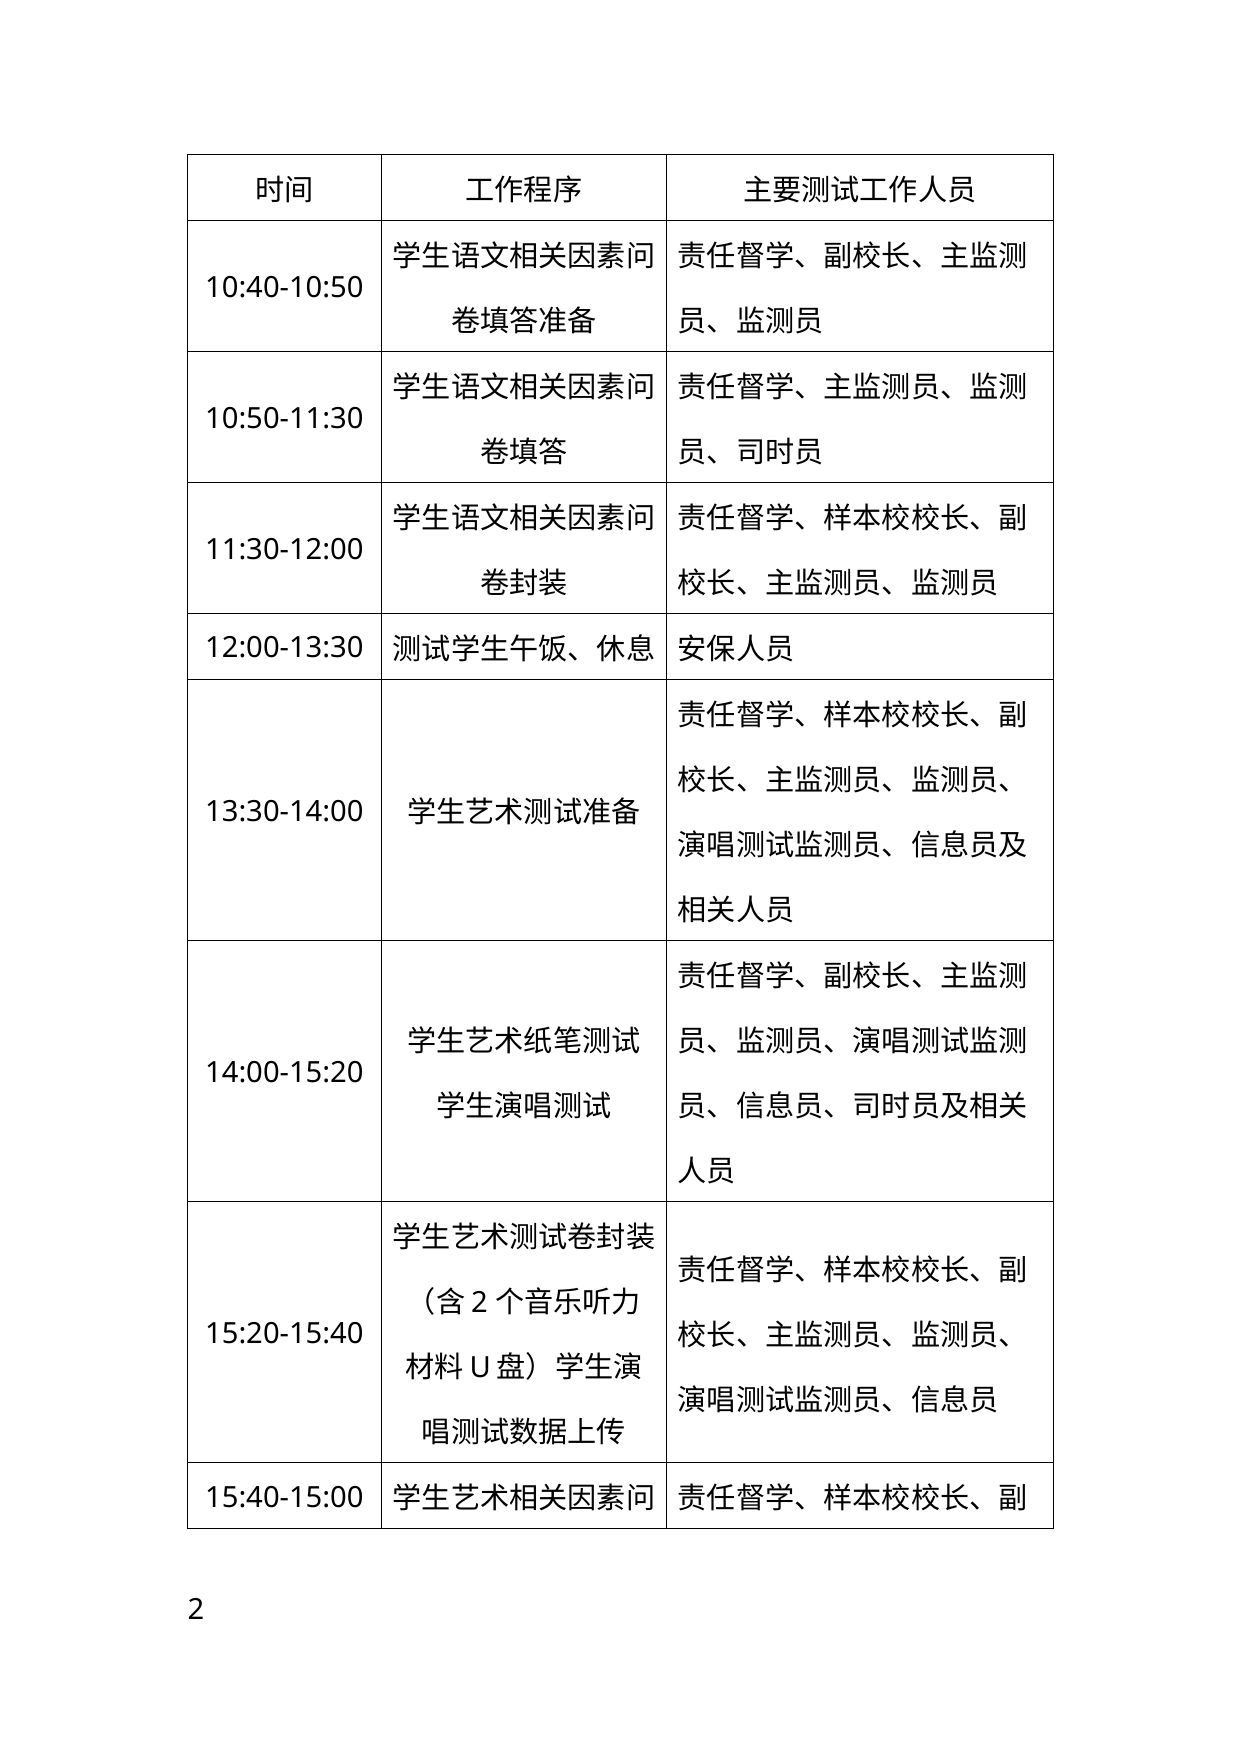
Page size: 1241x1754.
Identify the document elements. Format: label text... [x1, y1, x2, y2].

table_cell 责任督学、样本校校长、副校长、主监测员、监测员 [667, 483, 1053, 613]
table_cell 15:40-15:00 [188, 1463, 381, 1528]
table_cell 责任督学、样本校校长、副校长、主监测员、监测员、演唱测试监测员、信息员及相关人员 [667, 680, 1053, 940]
table_cell 责任督学、主监测员、监测员、司时员 [667, 352, 1053, 482]
table_cell 责任督学、样本校校长、副校长、主监测员、监测员、演唱测试监测员、信息员 [667, 1202, 1053, 1462]
table_cell 学生艺术测试卷封装（含2 个音乐听力材料U盘）学生演唱测试数据上传 [382, 1202, 666, 1462]
table_cell 12:00-13:30 [188, 614, 381, 679]
table_cell 11:30-12:00 [188, 483, 381, 613]
table_header 时间 [188, 155, 381, 220]
table_cell 15:20-15:40 [188, 1202, 381, 1462]
table_cell 学生艺术测试准备 [382, 680, 666, 940]
table_cell 责任督学、样本校校长、副校长、主监测员、 监测员 [667, 1463, 1053, 1528]
table_cell 学生语文相关因素问卷填答准备 [382, 221, 666, 351]
table_cell 14:00-15:20 [188, 941, 381, 1201]
table_cell 责任督学、副校长、主监测员、监测员、演唱测试监测员、信息员、司时员及相关人员 [667, 941, 1053, 1201]
table_cell 责任督学、副校长、主监测员、监测员 [667, 221, 1053, 351]
table_cell 学生艺术纸笔测试 学生演唱测试 [382, 941, 666, 1201]
table_cell 学生艺术相关因素问卷填答准备 [382, 1463, 666, 1528]
table_cell 学生语文相关因素问卷填答 [382, 352, 666, 482]
table_header 主要测试工作人员 [667, 155, 1053, 220]
table_cell 学生语文相关因素问卷封装 [382, 483, 666, 613]
table_cell 安保人员 [667, 614, 1053, 679]
table_header 工作程序 [382, 155, 666, 220]
table_cell 测试学生午饭、休息 [382, 614, 666, 679]
table_cell 10:50-11:30 [188, 352, 381, 482]
table_cell 13:30-14:00 [188, 680, 381, 940]
table_cell 10:40-10:50 [188, 221, 381, 351]
